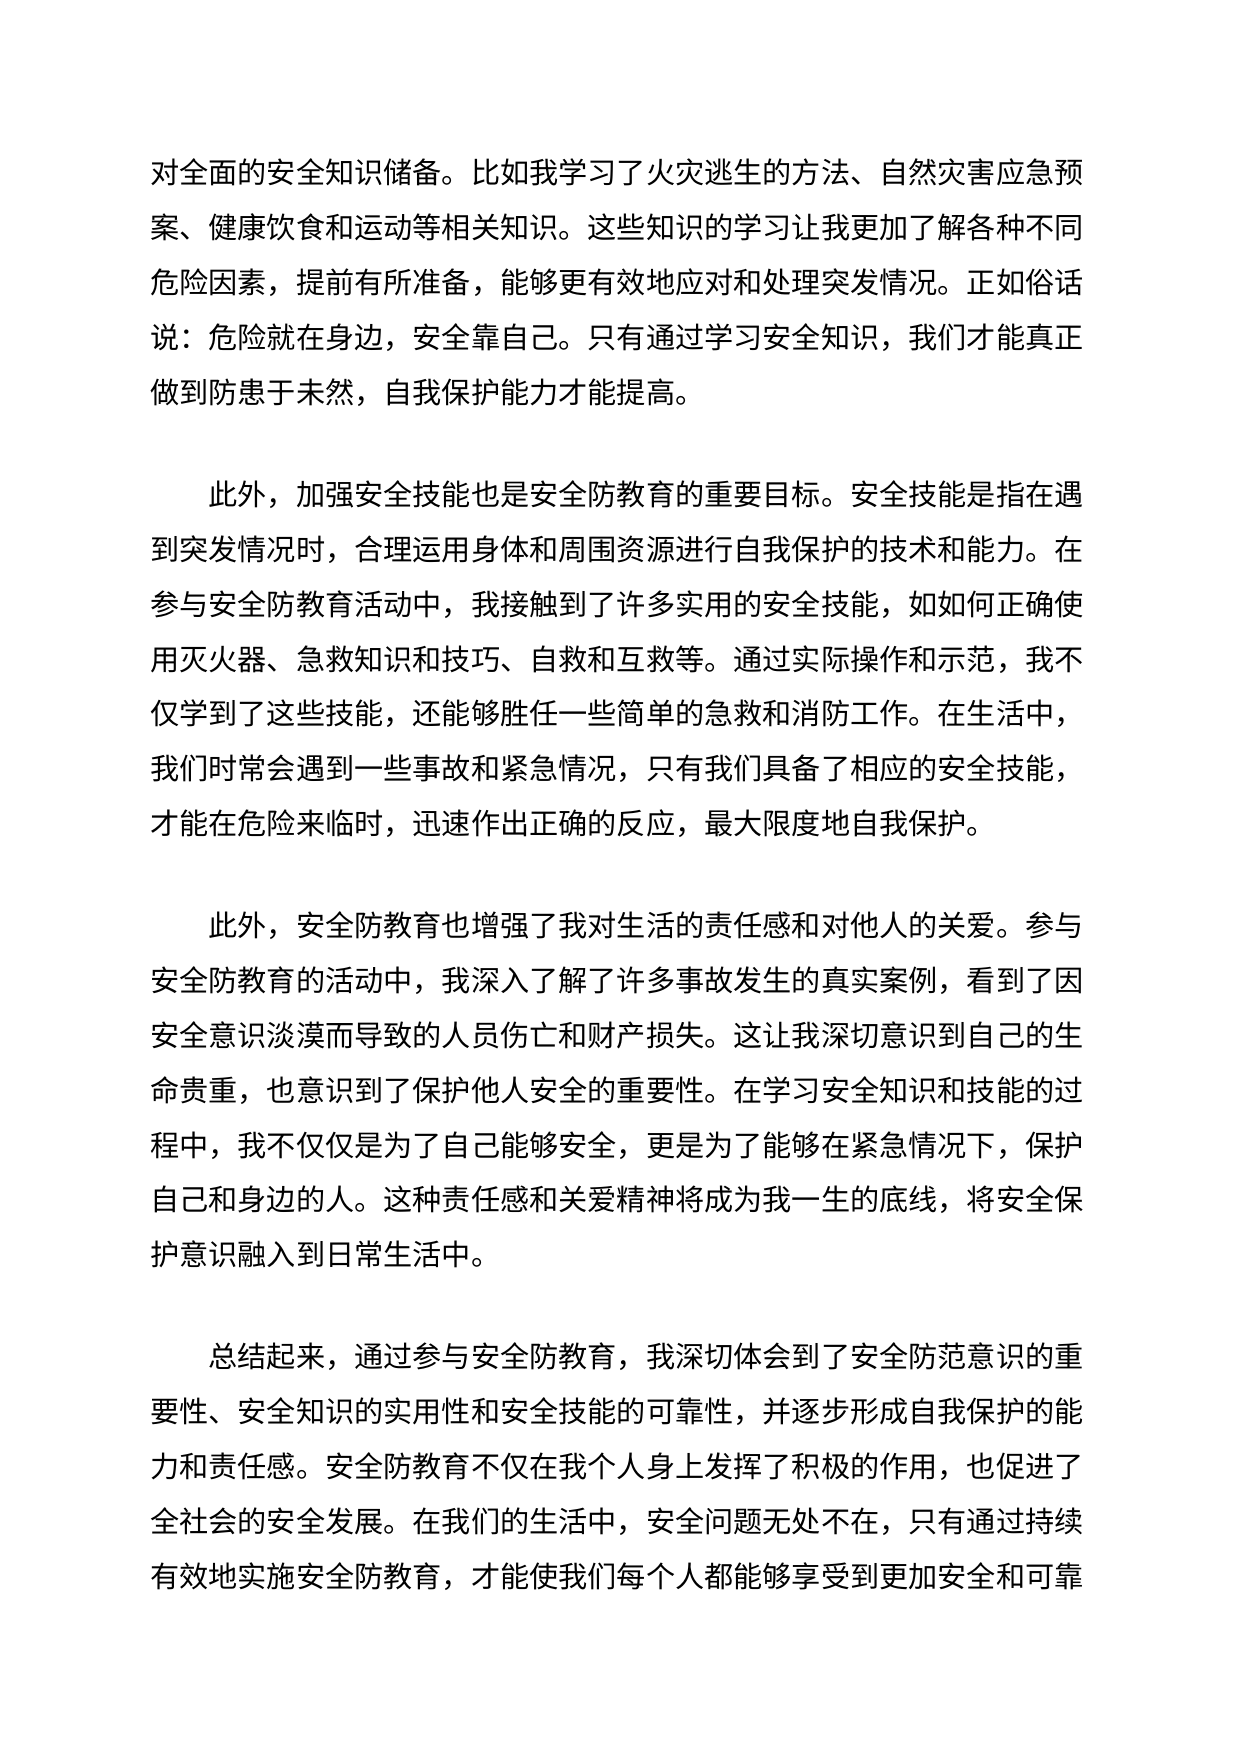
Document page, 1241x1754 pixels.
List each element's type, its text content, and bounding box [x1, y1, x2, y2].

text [150, 1334, 1090, 1596]
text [150, 150, 1090, 412]
text 此外，安全防教育也增强了我对生活的责任感和对他人的关爱。参与安全防教育的活动中，我深入了解了许多事故发生的真实案例，看到了因安全意识淡漠而导致的人员伤亡和财产损失。这让我深切意识到自己的生命贵重，也意识到了保护他人安全的重要性。在学习安全知识和技能的过程中，我不仅仅是为了自己能够安全，更是为了能够在紧急情况下，保护自己和身边的人。这种责任感和关爱精神将成为我一生的底线，将安全保护意识融入到日常生活中。 [150, 902, 1090, 1274]
text 此外，加强安全技能也是安全防教育的重要目标。安全技能是指在遇到突发情况时，合理运用身体和周围资源进行自我保护的技术和能力。在参与安全防教育活动中，我接触到了许多实用的安全技能，如如何正确使用灭火器、急救知识和技巧、自救和互救等。通过实际操作和示范，我不仅学到了这些技能，还能够胜任一些简单的急救和消防工作。在生活中，我们时常会遇到一些事故和紧急情况，只有我们具备了相应的安全技能，才能在危险来临时，迅速作出正确的反应，最大限度地自我保护。 [150, 471, 1090, 843]
